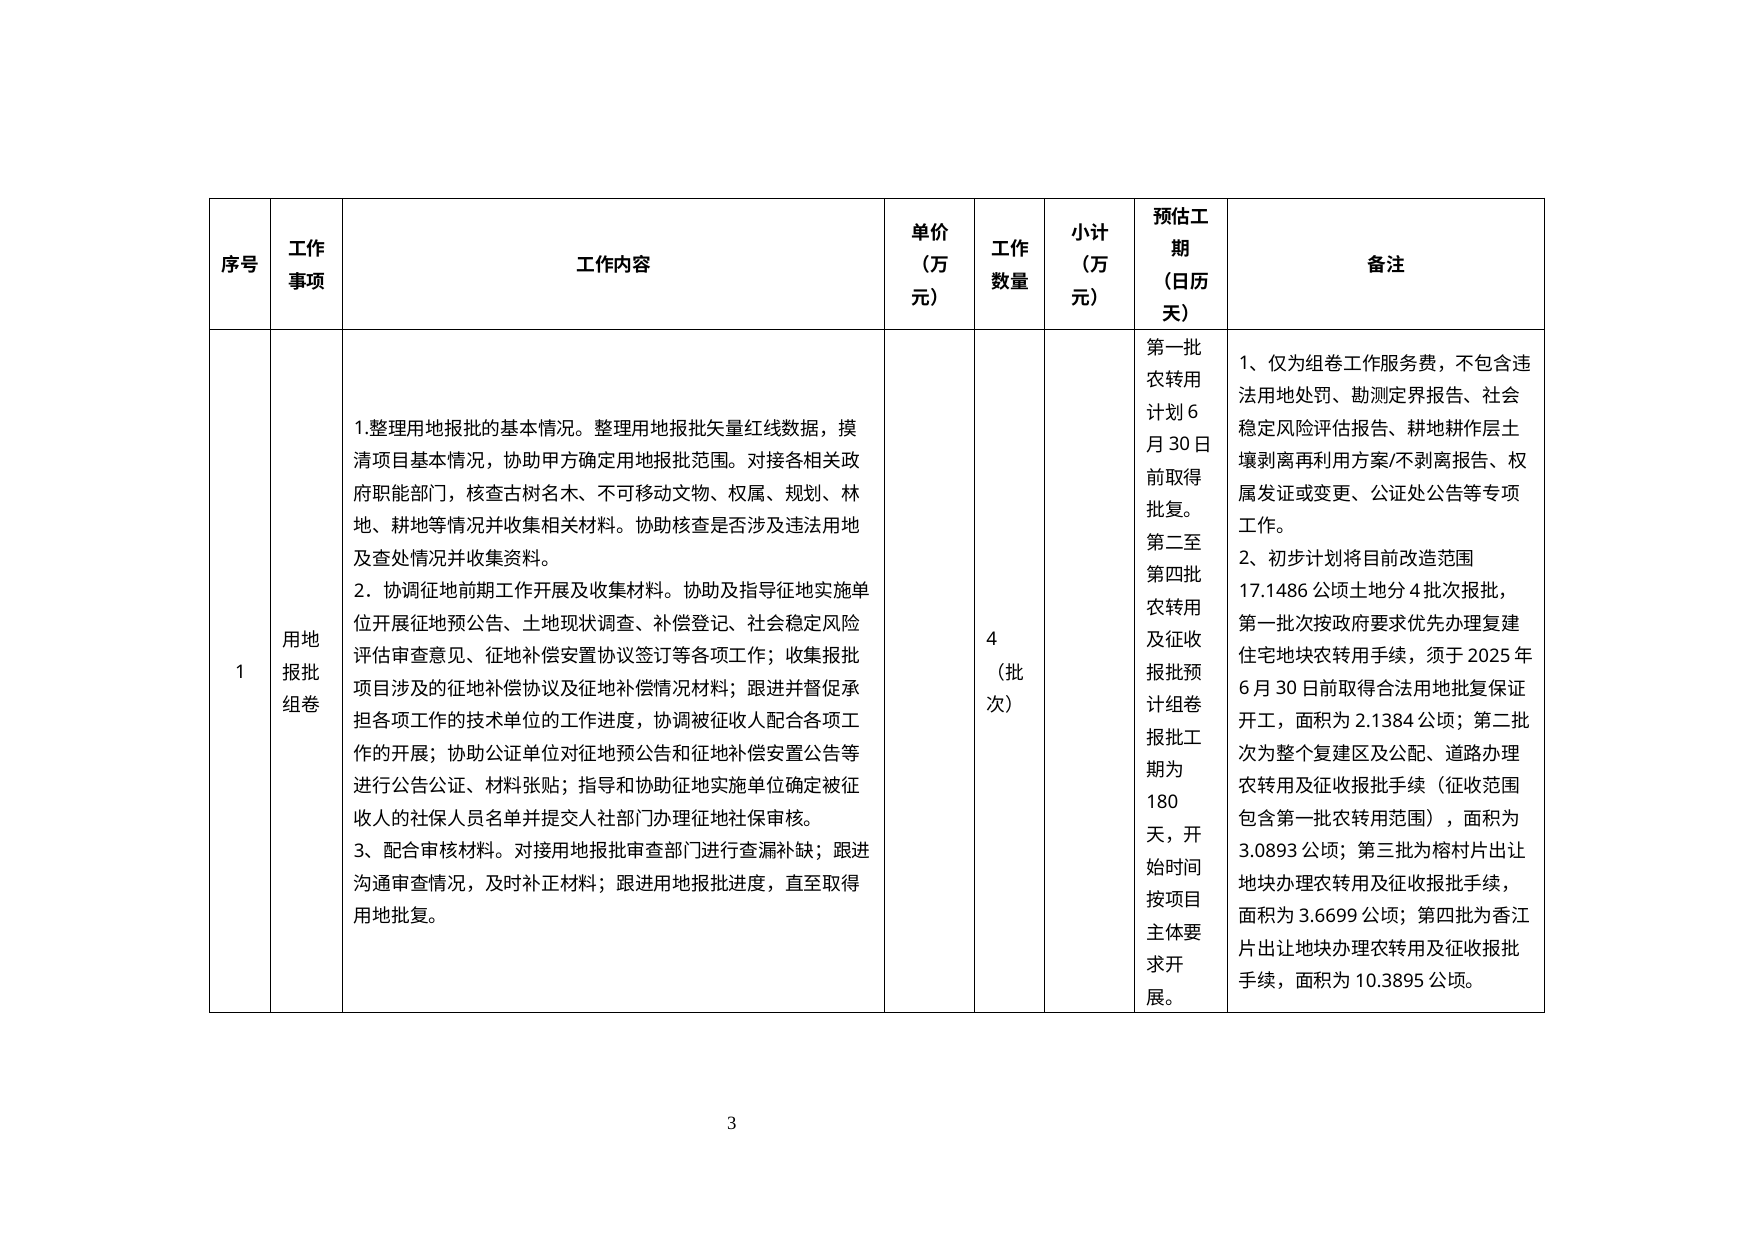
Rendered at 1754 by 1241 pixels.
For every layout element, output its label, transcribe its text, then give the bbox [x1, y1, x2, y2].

table_header 工作数量 [975, 199, 1044, 329]
table_header 预估工期 （日历天） [1135, 199, 1227, 329]
table_cell [1045, 330, 1134, 1012]
table_cell 1、仅为组卷工作服务费，不包含违法用地处罚、勘测定界报告、社会稳定风险评估报告、耕地耕作层土壤剥离再利用方案/不剥离报告、权属发证或变更、公证处公告等专项工作。 2、初步计划将目前改造范围17.1486公顷土地分4批次报批，第一批次按政府要求优先办理复建住宅地块农转用手续，须于2025年6月30日前取得合法用地批复保证开工，面积为2.1384公顷；第二批次为整个复建区及公配、道路办理农转用及征收报批手续（征收范围包含第一批农转用范围），面积为3.0893公顷；第三批为榕村片出让地块办理农转用及征收报批手续，面积为3.6699公顷；第四批为香江片出让地块办理农转用及征收报批手续，面积为10.3895公顷。 [1228, 330, 1544, 1012]
table_header 单价 （万元） [885, 199, 974, 329]
table_cell 4（批次） [975, 330, 1044, 1012]
table_cell 1.整理用地报批的基本情况。整理用地报批矢量红线数据，摸清项目基本情况，协助甲方确定用地报批范围。对接各相关政府职能部门，核查古树名木、不可移动文物、权属、规划、林地、耕地等情况并收集相关材料。协助核查是否涉及违法用地及查处情况并收集资料。 2．协调征地前期工作开展及收集材料。协助及指导征地实施单位开展征地预公告、土地现状调查、补偿登记、社会稳定风险评估审查意见、征地补偿安置协议签订等各项工作；收集报批项目涉及的征地补偿协议及征地补偿情况材料；跟进并督促承担各项工作的技术单位的工作进度，协调被征收人配合各项工作的开展；协助公证单位对征地预公告和征地补偿安置公告等进行公告公证、材料张贴；指导和协助征地实施单位确定被征收人的社保人员名单并提交人社部门办理征地社保审核。 3、配合审核材料。对接用地报批审查部门进行查漏补缺；跟进沟通审查情况，及时补正材料；跟进用地报批进度，直至取得用地批复。 [343, 330, 884, 1012]
table_cell 1 [210, 330, 270, 1012]
table_header 序号 [210, 199, 270, 329]
table_header 工作内容 [343, 199, 884, 329]
table_header 工作事项 [271, 199, 342, 329]
table_cell 用地报批组卷 [271, 330, 342, 1012]
table_cell [885, 330, 974, 1012]
table_header 备注 [1228, 199, 1544, 329]
table_cell 第一批农转用计划6月30日前取得批复。 第二至第四批农转用及征收报批预计组卷报批工期为180天，开始时间按项目主体要求开展。 [1135, 330, 1227, 1012]
table_header 小计 （万元） [1045, 199, 1134, 329]
